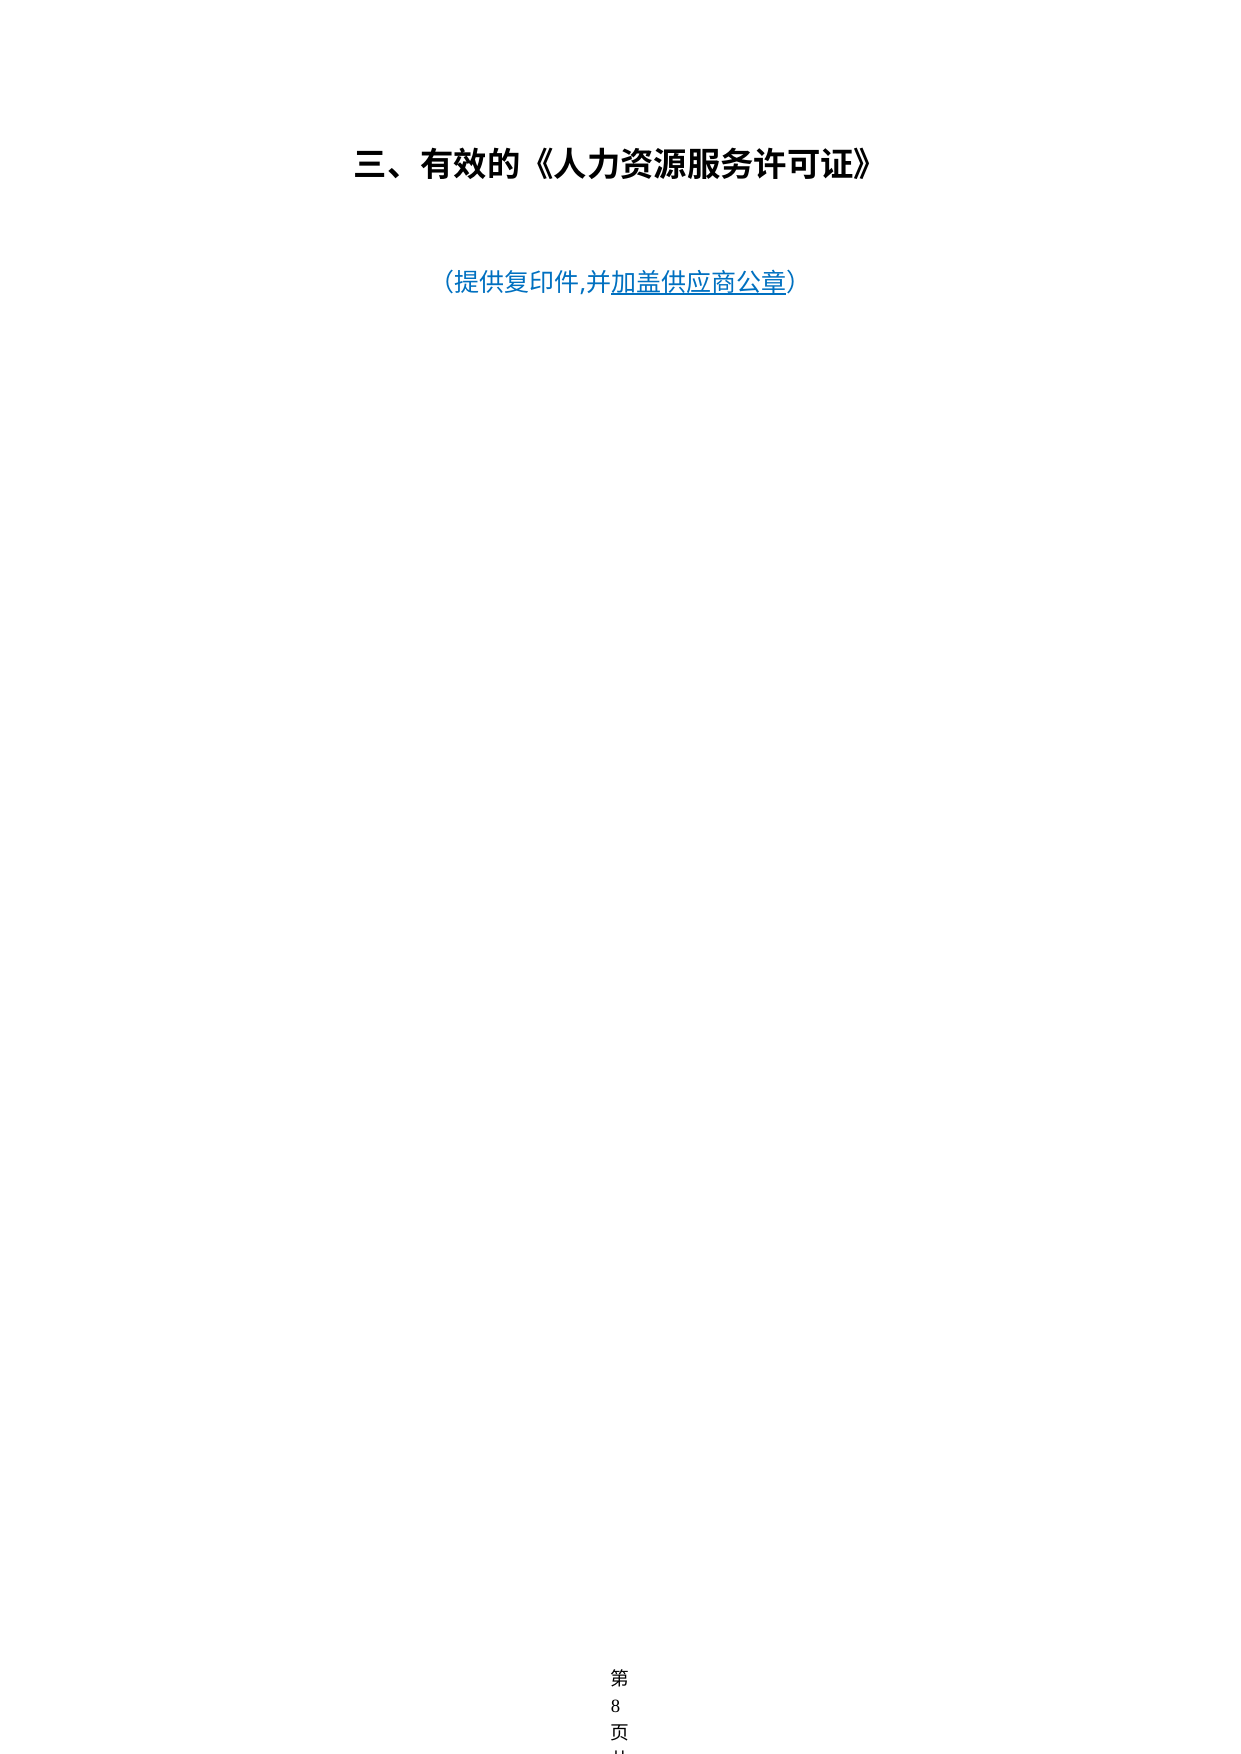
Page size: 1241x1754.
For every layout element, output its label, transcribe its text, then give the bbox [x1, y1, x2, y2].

list （提供复印件,并加盖供应商公章） [148, 248, 1092, 313]
text 三、有效的《人力资源服务许可证》 [148, 129, 1092, 194]
